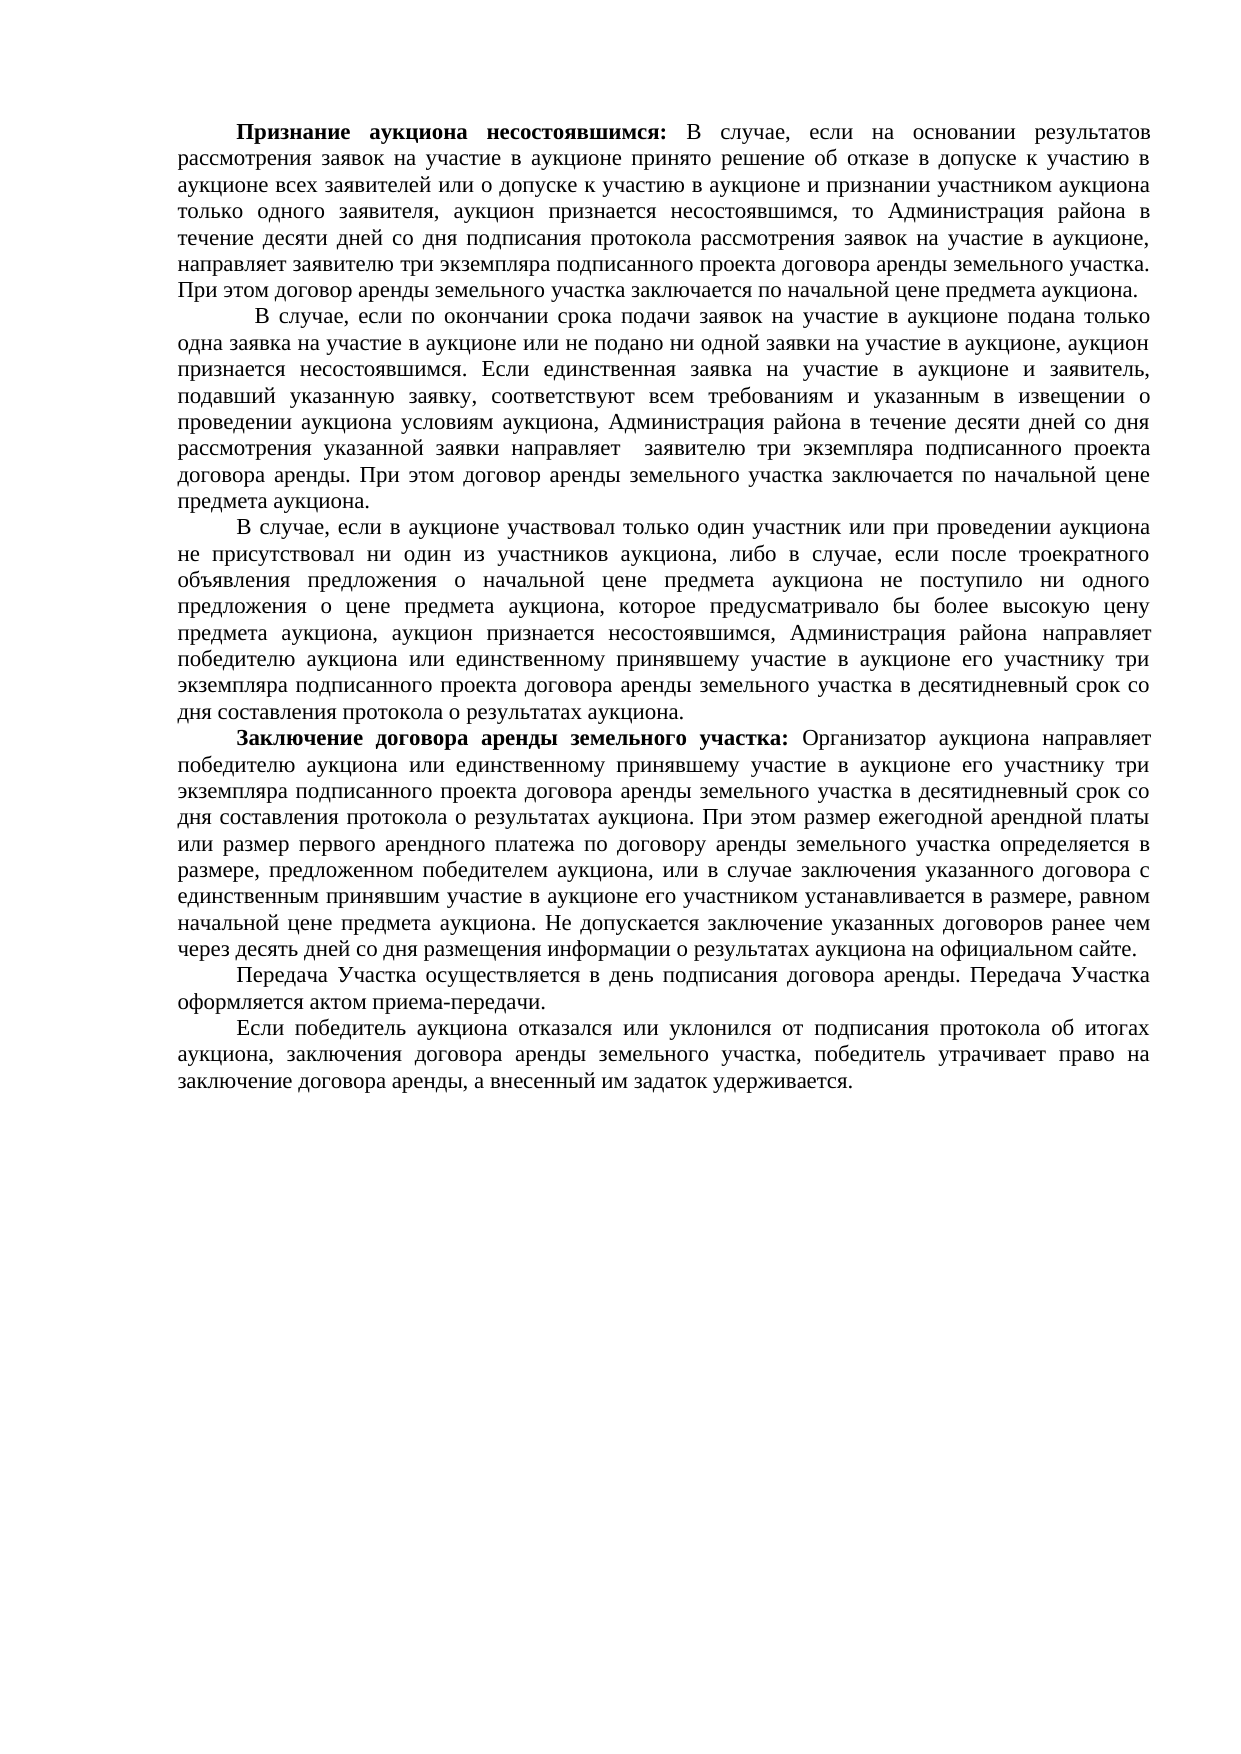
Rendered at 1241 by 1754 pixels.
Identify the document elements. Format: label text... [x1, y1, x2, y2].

text Признание аукциона несостоявшимся: В случае, если на основании результатов рассмотрения заявок на участие в аукционе принято решение об отказе в допуске к участию в аукционе всех заявителей или о допуске к участию в аукционе и признании участником аукциона только одного заявителя, аукцион признается несостоявшимся, то Администрация района в течение десяти дней со дня подписания протокола рассмотрения заявок на участие в аукционе, направляет заявителю три экземпляра подписанного проекта договора аренды земельного участка. При этом договор аренды земельного участка заключается по начальной цене предмета аукциона. [177, 118, 1152, 303]
text Если победитель аукциона отказался или уклонился от подписания протокола об итогах аукциона, заключения договора аренды земельного участка, победитель утрачивает право на заключение договора аренды, а внесенный им задаток удерживается. [177, 1014, 1152, 1093]
text В случае, если в аукционе участвовал только один участник или при проведении аукциона не присутствовал ни один из участников аукциона, либо в случае, если после троекратного объявления предложения о начальной цене предмета аукциона не поступило ни одного предложения о цене предмета аукциона, которое предусматривало бы более высокую цену предмета аукциона, аукцион признается несостоявшимся, Администрация района направляет победителю аукциона или единственному принявшему участие в аукционе его участнику три экземпляра подписанного проекта договора аренды земельного участка в десятидневный срок со дня составления протокола о результатах аукциона. [177, 513, 1152, 724]
text Передача Участка осуществляется в день подписания договора аренды. Передача Участка оформляется актом приема-передачи. [177, 961, 1152, 1014]
text Заключение договора аренды земельного участка: Организатор аукциона направляет победителю аукциона или единственному принявшему участие в аукционе его участнику три экземпляра подписанного проекта договора аренды земельного участка в десятидневный срок со дня составления протокола о результатах аукциона. При этом размер ежегодной арендной платы или размер первого арендного платежа по договору аренды земельного участка определяется в размере, предложенном победителем аукциона, или в случае заключения указанного договора с единственным принявшим участие в аукционе его участником устанавливается в размере, равном начальной цене предмета аукциона. Не допускается заключение указанных договоров ранее чем через десять дней со дня размещения информации о результатах аукциона на официальном сайте. [177, 724, 1152, 961]
text В случае, если по окончании срока подачи заявок на участие в аукционе подана только одна заявка на участие в аукционе или не подано ни одной заявки на участие в аукционе, аукцион признается несостоявшимся. Если единственная заявка на участие в аукционе и заявитель, подавший указанную заявку, соответствуют всем требованиям и указанным в извещении о проведении аукциона условиям аукциона, Администрация района в течение десяти дней со дня рассмотрения указанной заявки направляет заявителю три экземпляра подписанного проекта договора аренды. При этом договор аренды земельного участка заключается по начальной цене предмета аукциона. [177, 303, 1152, 513]
